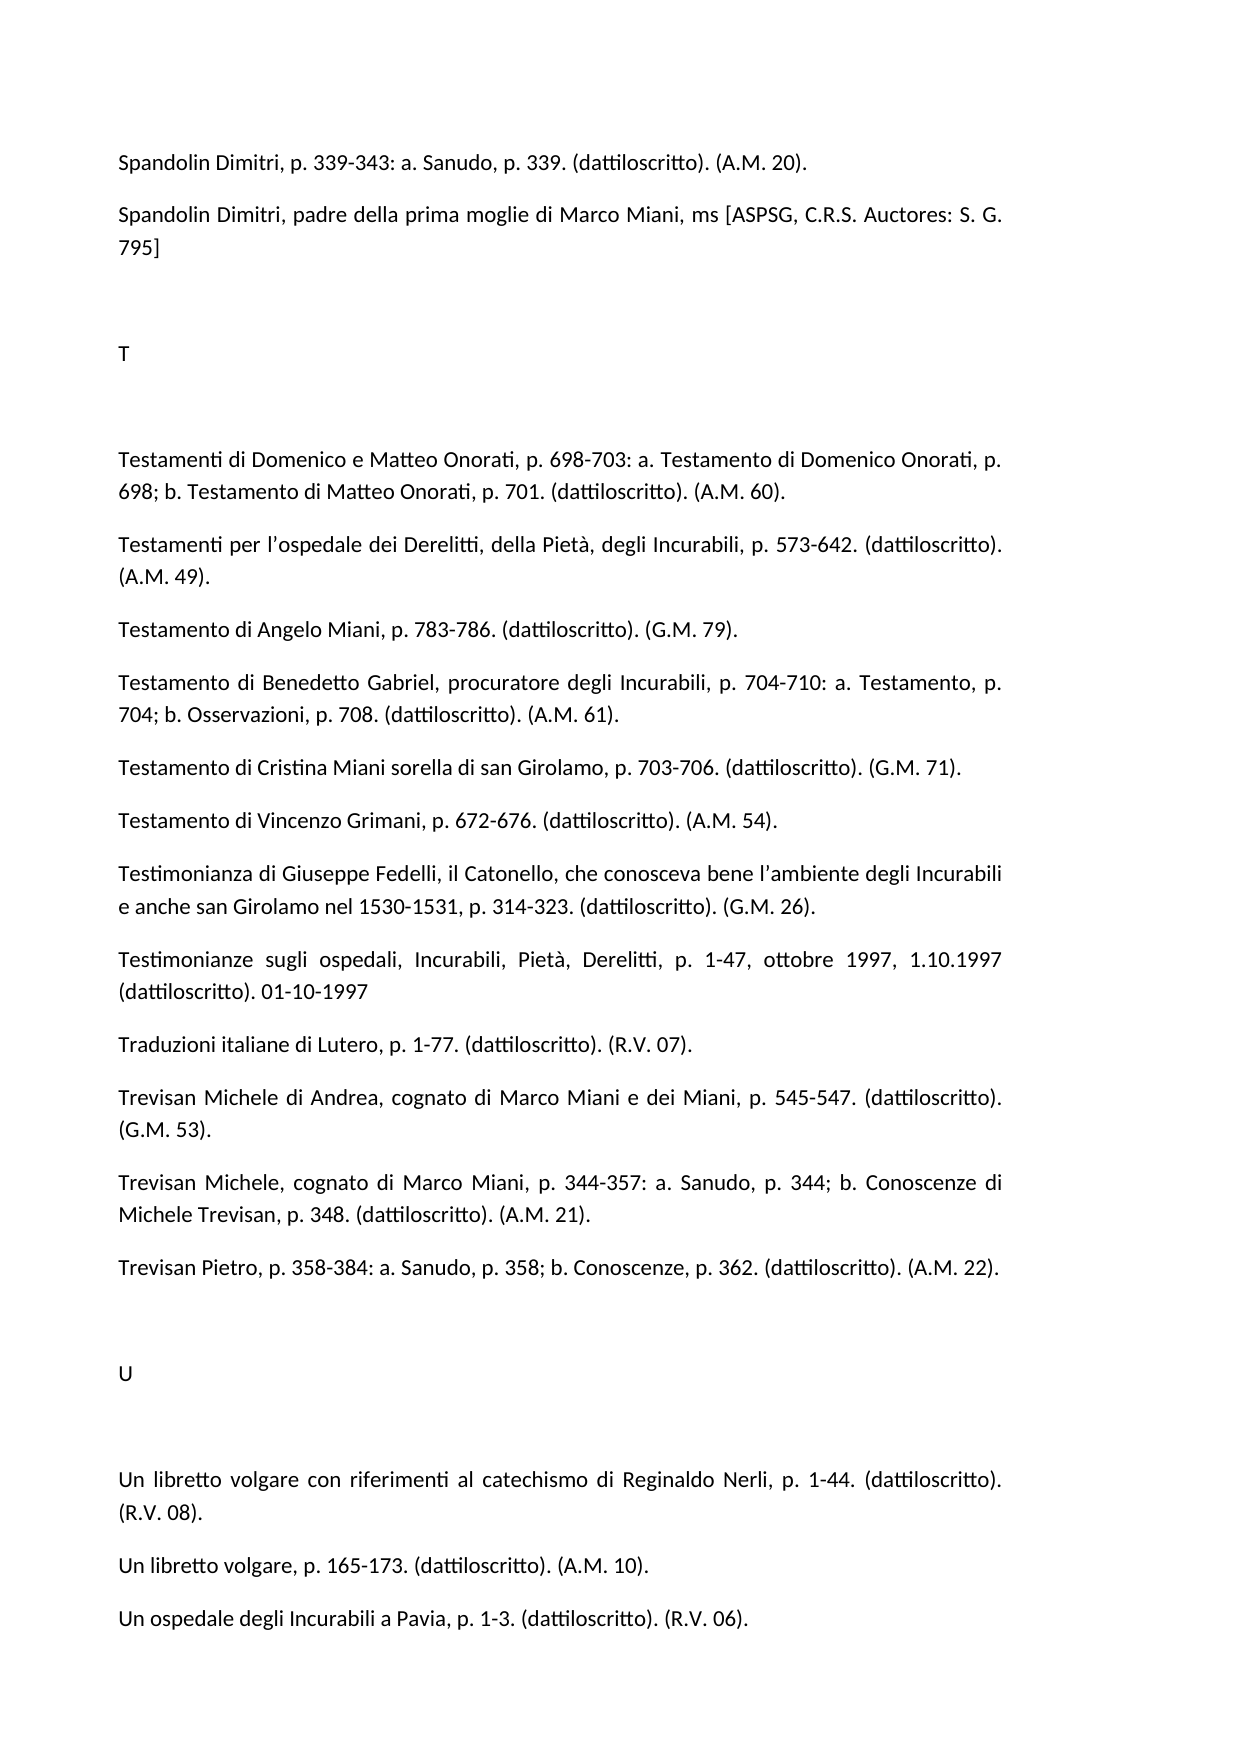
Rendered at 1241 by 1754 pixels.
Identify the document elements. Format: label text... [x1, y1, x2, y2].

text Testimonianze sugli ospedali, Incurabili, Pietà, Derelitti, p. 1-47, ottobre 1997, 1.10.1997 (dattiloscritto). 01-10-1997 [118, 945, 1004, 1005]
text T [118, 339, 1004, 367]
text Testimonianza di Giuseppe Fedelli, il Catonello, che conosceva bene l’ambiente degli Incurabili e anche san Girolamo nel 1530-1531, p. 314-323. (dattiloscritto). (G.M. 26). [118, 859, 1004, 920]
text Testamento di Benedetto Gabriel, procuratore degli Incurabili, p. 704-710: a. Testamento, p. 704; b. Osservazioni, p. 708. (dattiloscritto). (A.M. 61). [118, 668, 1004, 728]
text Traduzioni italiane di Lutero, p. 1-77. (dattiloscritto). (R.V. 07). [118, 1030, 1004, 1058]
text Un libretto volgare, p. 165-173. (dattiloscritto). (A.M. 10). [118, 1551, 1004, 1579]
text Un libretto volgare con riferimenti al catechismo di Reginaldo Nerli, p. 1-44. (dattiloscritto). (R.V. 08). [118, 1466, 1004, 1526]
text Testamento di Angelo Miani, p. 783-786. (dattiloscritto). (G.M. 79). [118, 615, 1004, 643]
text Spandolin Dimitri, padre della prima moglie di Marco Miani, ms [ASPSG, C.R.S. Auctores: S. G. 795] [118, 201, 1004, 261]
text Testamenti di Domenico e Matteo Onorati, p. 698-703: a. Testamento di Domenico Onorati, p. 698; b. Testamento di Matteo Onorati, p. 701. (dattiloscritto). (A.M. 60). [118, 445, 1004, 505]
text Trevisan Michele, cognato di Marco Miani, p. 344-357: a. Sanudo, p. 344; b. Conoscenze di Michele Trevisan, p. 348. (dattiloscritto). (A.M. 21). [118, 1168, 1004, 1228]
text Testamento di Cristina Miani sorella di san Girolamo, p. 703-706. (dattiloscritto). (G.M. 71). [118, 753, 1004, 782]
text Spandolin Dimitri, p. 339-343: a. Sanudo, p. 339. (dattiloscritto). (A.M. 20). [118, 148, 1004, 176]
text Trevisan Pietro, p. 358-384: a. Sanudo, p. 358; b. Conoscenze, p. 362. (dattiloscritto). (A.M. 22). [118, 1253, 1004, 1281]
text U [118, 1359, 1004, 1387]
text Testamento di Vincenzo Grimani, p. 672-676. (dattiloscritto). (A.M. 54). [118, 807, 1004, 834]
text Un ospedale degli Incurabili a Pavia, p. 1-3. (dattiloscritto). (R.V. 06). [118, 1604, 1004, 1632]
text Trevisan Michele di Andrea, cognato di Marco Miani e dei Miani, p. 545-547. (dattiloscritto). (G.M. 53). [118, 1083, 1004, 1143]
text Testamenti per l’ospedale dei Derelitti, della Pietà, degli Incurabili, p. 573-642. (dattiloscritto). (A.M. 49). [118, 530, 1004, 590]
